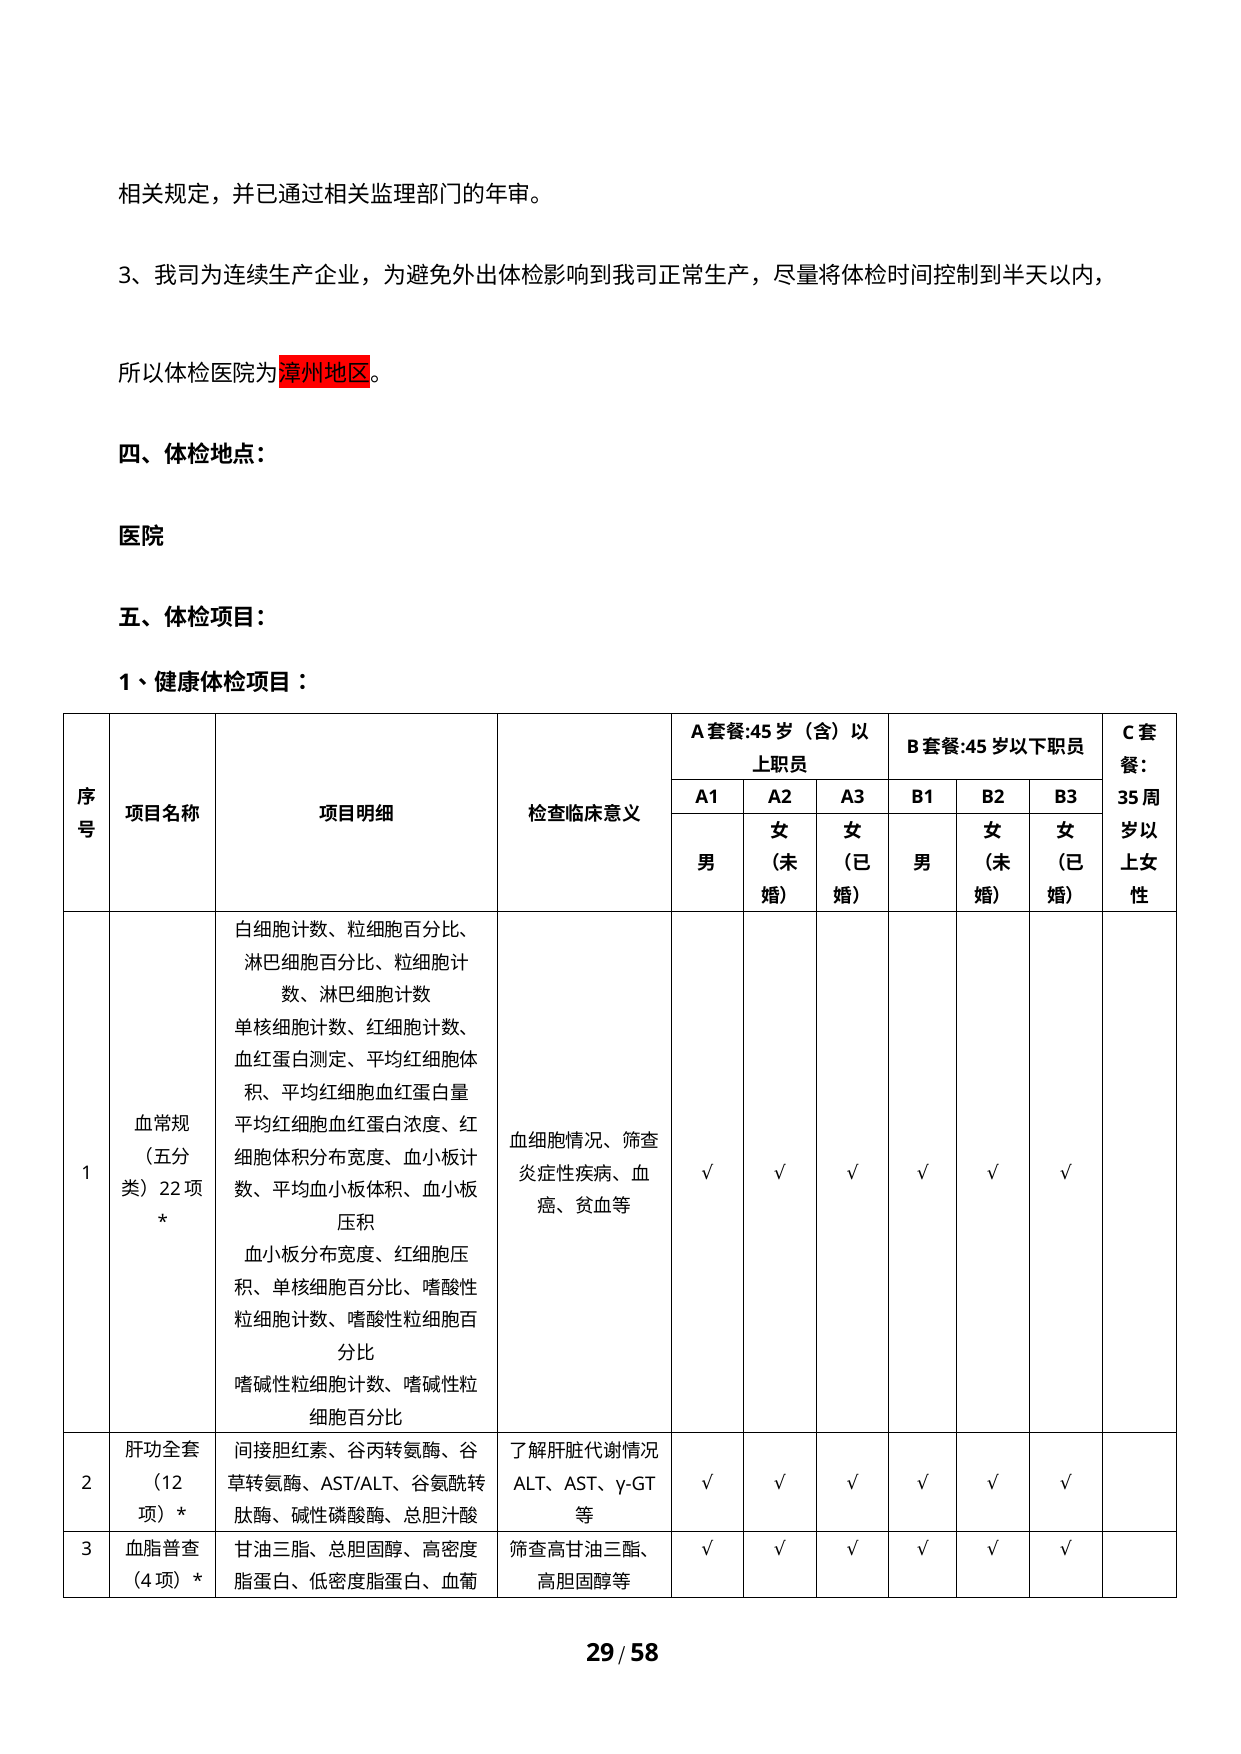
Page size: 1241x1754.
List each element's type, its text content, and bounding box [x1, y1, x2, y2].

table_cell √ [1030, 1433, 1102, 1531]
table_cell 甘油三脂、总胆固醇、高密度脂蛋白、低密度脂蛋白、血葡萄糖 [216, 1532, 497, 1597]
table_cell B3 [1030, 780, 1102, 813]
table_cell 血细胞情况、筛查炎症性疾病、血癌、贫血等 [498, 912, 671, 1432]
table_cell √ [889, 912, 956, 1432]
table_cell √ [817, 912, 888, 1432]
table_cell 3 [64, 1532, 109, 1597]
text 五、体检项目： [118, 583, 1122, 648]
table_cell √ [889, 1532, 956, 1597]
text 四、体检地点： [118, 420, 1122, 485]
table_cell 间接胆红素、谷丙转氨酶、谷草转氨酶、AST/ALT、谷氨酰转肽酶、碱性磷酸酶、总胆汁酸 [216, 1433, 497, 1531]
table_cell √ [957, 1532, 1029, 1597]
table_cell 血常规（五分类）22项* [110, 912, 215, 1432]
table_cell √ [817, 1433, 888, 1531]
table_cell √ [817, 1532, 888, 1597]
table_cell √ [957, 1433, 1029, 1531]
table_cell √ [1030, 1532, 1102, 1597]
text 3、我司为连续生产企业，为避免外出体检影响到我司正常生产，尽量将体检时间控制到半天以内，所以体检医院为漳州地区。 [118, 241, 1122, 404]
table_cell 血脂普查（4项）* [110, 1532, 215, 1597]
table_cell 女（已婚） [817, 814, 888, 911]
table_header B套餐:45岁以下职员 [889, 714, 1102, 779]
table_cell √ [1030, 912, 1102, 1432]
table_header C套餐：35周岁以上女性 [1103, 714, 1176, 911]
table_cell [1103, 1433, 1176, 1531]
table_cell [1103, 912, 1176, 1432]
table_cell A1 [672, 780, 743, 813]
table_cell A3 [817, 780, 888, 813]
text 医院 [118, 502, 1122, 567]
table_cell 2 [64, 1433, 109, 1531]
table_cell 女（未婚） [957, 814, 1029, 911]
table_cell B1 [889, 780, 956, 813]
table_cell B2 [957, 780, 1029, 813]
table_cell √ [744, 912, 816, 1432]
table_cell 女（未婚） [744, 814, 816, 911]
table_header 项目名称 [110, 714, 215, 911]
table_cell [1103, 1532, 1176, 1597]
table_header 项目明细 [216, 714, 497, 911]
table_cell √ [957, 912, 1029, 1432]
table_cell A2 [744, 780, 816, 813]
table_cell 男 [672, 814, 743, 911]
table_header 序号 [64, 714, 109, 911]
table_cell √ [672, 912, 743, 1432]
table_header 检查临床意义 [498, 714, 671, 911]
table_cell 女（已婚） [1030, 814, 1102, 911]
table_cell 白细胞计数、粒细胞百分比、淋巴细胞百分比、粒细胞计数、淋巴细胞计数 单核细胞计数、红细胞计数、血红蛋白测定、平均红细胞体积、平均红细胞血红蛋白量 平均红细胞血红蛋白浓度、红细胞体积分布宽度、血小板计数、平均血小板体积、血小板压积 血小板分布宽度、红细胞压积、单核细胞百分比、嗜酸性粒细胞计数、嗜酸性粒细胞百分比 嗜碱性粒细胞计数、嗜碱性粒细胞百分比 [216, 912, 497, 1432]
text 1、健康体检项目： [118, 665, 1122, 697]
table_cell 了解肝脏代谢情况ALT、AST、γ-GT等 [498, 1433, 671, 1531]
table_cell 筛查高甘油三酯、高胆固醇等 [498, 1532, 671, 1597]
table_cell √ [672, 1532, 743, 1597]
table_cell √ [672, 1433, 743, 1531]
table_cell 男 [889, 814, 956, 911]
table_cell 肝功全套（12项）* [110, 1433, 215, 1531]
table_cell 1 [64, 912, 109, 1432]
table_cell √ [889, 1433, 956, 1531]
table_header A套餐:45岁（含）以上职员 [672, 714, 888, 779]
table_cell √ [744, 1433, 816, 1531]
table_cell √ [744, 1532, 816, 1597]
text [118, 160, 1122, 225]
